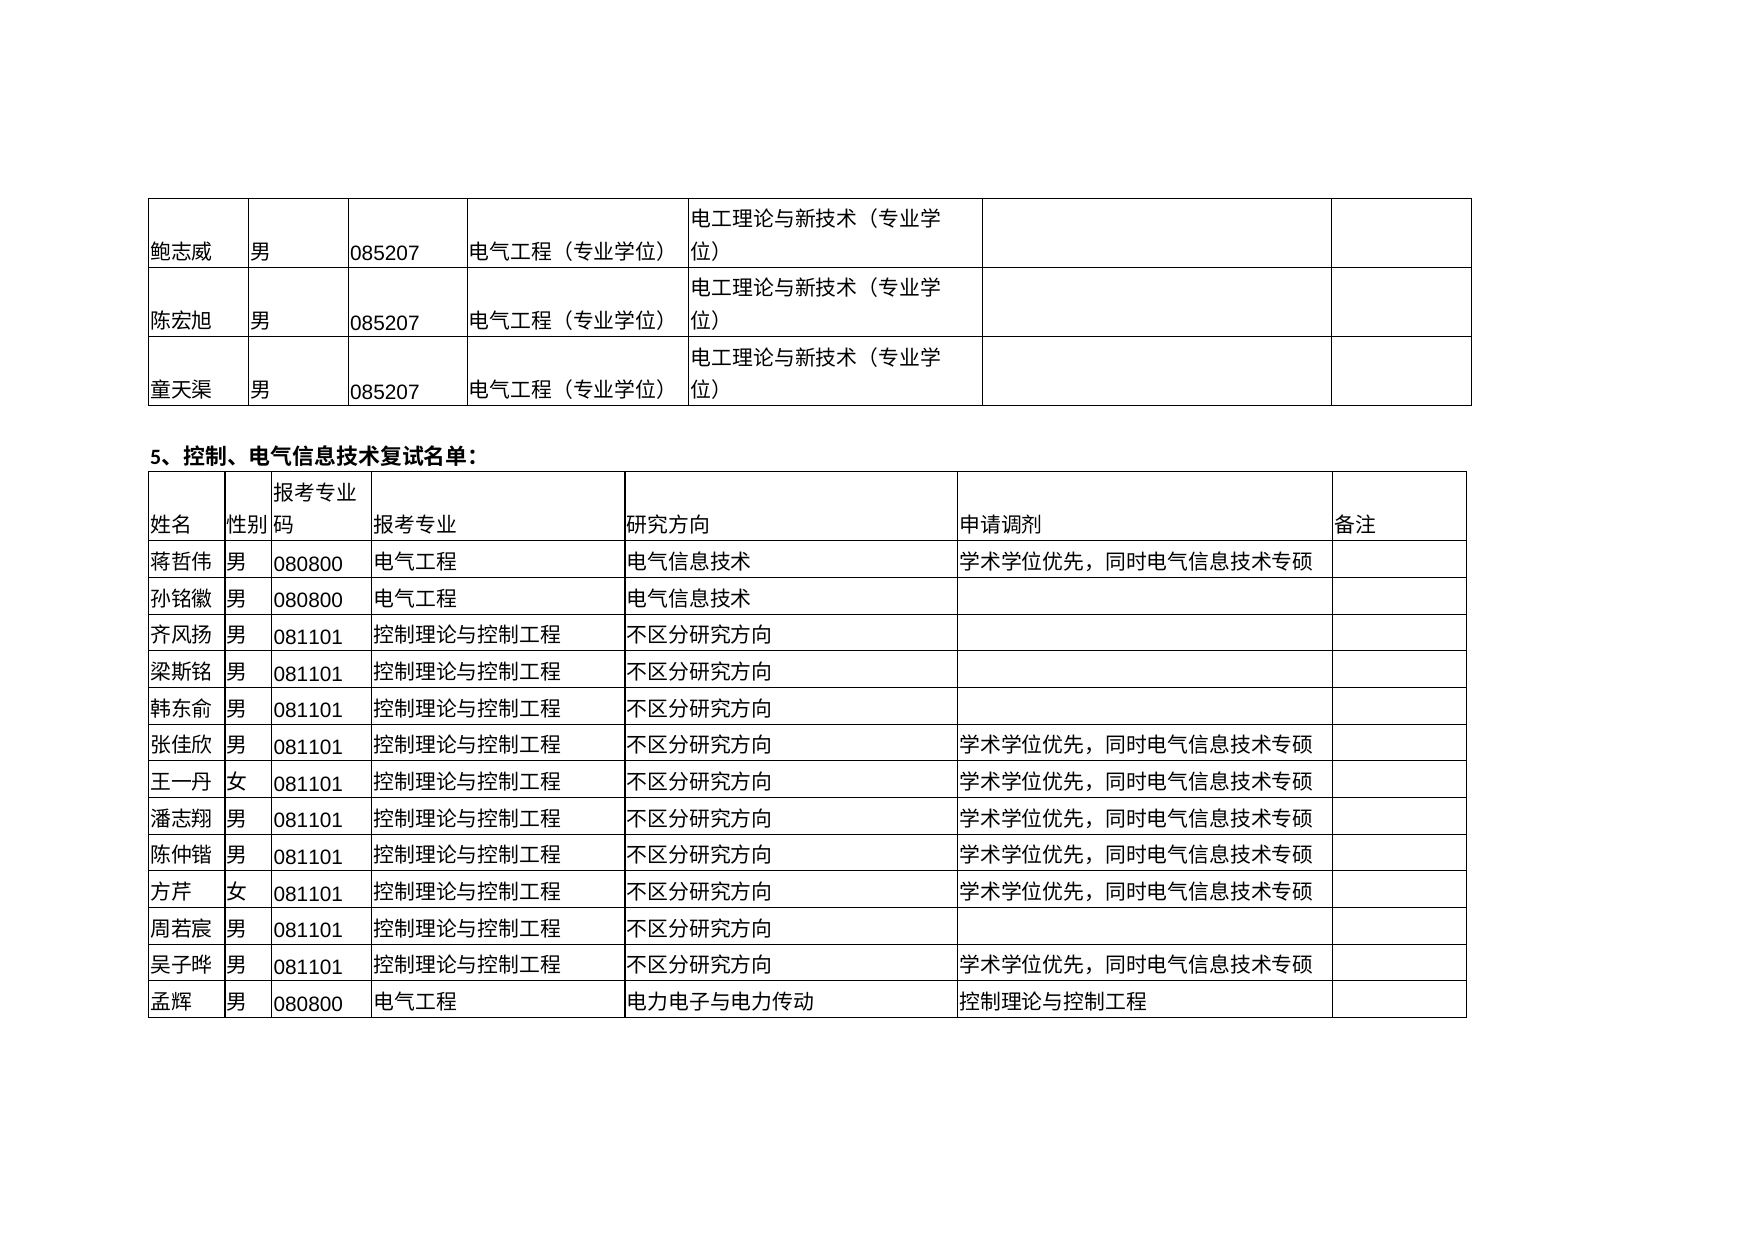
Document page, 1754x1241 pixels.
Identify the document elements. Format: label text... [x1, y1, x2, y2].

table_cell 081101 [272, 871, 371, 907]
table_cell 齐风扬 [149, 615, 224, 650]
table_cell 电气工程（专业学位） [468, 199, 688, 267]
table_cell 电气工程（专业学位） [468, 268, 688, 336]
table_cell [1333, 651, 1466, 687]
table_cell 不区分研究方向 [626, 688, 957, 724]
table_cell 孙铭徽 [149, 578, 224, 614]
table_cell [1332, 199, 1471, 267]
table_cell 电气信息技术 [626, 541, 957, 577]
table_cell 控制理论与控制工程 [958, 981, 1332, 1017]
table_header 报考专业码 [272, 472, 371, 540]
table_cell [1332, 337, 1471, 405]
table_cell 学术学位优先，同时电气信息技术专硕 [958, 725, 1332, 760]
table_cell 081101 [272, 835, 371, 870]
table_cell 电气工程 [372, 981, 624, 1017]
table_cell 方芹 [149, 871, 224, 907]
table_cell [958, 615, 1332, 650]
table_cell 控制理论与控制工程 [372, 835, 624, 870]
table_cell [958, 688, 1332, 724]
table_cell 081101 [272, 725, 371, 760]
table_cell 男 [226, 835, 271, 870]
table_cell 电气信息技术 [626, 578, 957, 614]
table_cell [1333, 871, 1466, 907]
table_cell 男 [226, 945, 271, 980]
table_cell [1333, 945, 1466, 980]
table_cell [1333, 981, 1466, 1017]
table_cell 不区分研究方向 [626, 725, 957, 760]
table_cell 电气工程 [372, 541, 624, 577]
table_cell 081101 [272, 908, 371, 944]
table_cell [1333, 798, 1466, 834]
table_cell 女 [226, 761, 271, 797]
table_cell 男 [249, 337, 348, 405]
table_cell 男 [226, 725, 271, 760]
table_cell 电工理论与新技术（专业学位） [689, 337, 982, 405]
table_cell 吴子晔 [149, 945, 224, 980]
table_cell 男 [226, 908, 271, 944]
table_cell 电气工程（专业学位） [468, 337, 688, 405]
table_cell 080800 [272, 981, 371, 1017]
table_cell 控制理论与控制工程 [372, 908, 624, 944]
table_cell [1333, 835, 1466, 870]
table_cell 085207 [349, 337, 467, 405]
table_header 备注 [1333, 472, 1466, 540]
table_header 研究方向 [626, 472, 957, 540]
table_cell 控制理论与控制工程 [372, 945, 624, 980]
table_cell 控制理论与控制工程 [372, 615, 624, 650]
table_cell 不区分研究方向 [626, 615, 957, 650]
table_cell 学术学位优先，同时电气信息技术专硕 [958, 835, 1332, 870]
table_cell 梁斯铭 [149, 651, 224, 687]
table_cell [1333, 688, 1466, 724]
table_cell [1333, 725, 1466, 760]
table_cell 学术学位优先，同时电气信息技术专硕 [958, 945, 1332, 980]
table_cell 电工理论与新技术（专业学位） [689, 268, 982, 336]
table_cell [1333, 578, 1466, 614]
table_cell 陈仲锴 [149, 835, 224, 870]
table_cell 081101 [272, 615, 371, 650]
table_cell 陈宏旭 [149, 268, 248, 336]
table_cell [1333, 761, 1466, 797]
table_cell 085207 [349, 268, 467, 336]
table_cell 081101 [272, 798, 371, 834]
list 控制、电气信息技术复试名单： [150, 439, 1604, 471]
table_cell [958, 908, 1332, 944]
table_cell 不区分研究方向 [626, 945, 957, 980]
table_cell [983, 268, 1331, 336]
table_cell 男 [226, 578, 271, 614]
table_cell 081101 [272, 688, 371, 724]
table_cell 控制理论与控制工程 [372, 798, 624, 834]
table_cell [1333, 908, 1466, 944]
table_cell [1333, 541, 1466, 577]
table_cell [958, 651, 1332, 687]
table_cell 081101 [272, 651, 371, 687]
table_cell 电工理论与新技术（专业学位） [689, 199, 982, 267]
table_cell 控制理论与控制工程 [372, 761, 624, 797]
table_cell 学术学位优先，同时电气信息技术专硕 [958, 871, 1332, 907]
table_cell 控制理论与控制工程 [372, 871, 624, 907]
table_cell [983, 337, 1331, 405]
table_cell 080800 [272, 578, 371, 614]
table_cell 不区分研究方向 [626, 651, 957, 687]
table_cell 不区分研究方向 [626, 871, 957, 907]
table_cell 学术学位优先，同时电气信息技术专硕 [958, 798, 1332, 834]
table_cell 不区分研究方向 [626, 798, 957, 834]
table_cell 080800 [272, 541, 371, 577]
table_cell 潘志翔 [149, 798, 224, 834]
table_cell 男 [226, 688, 271, 724]
table_cell 081101 [272, 945, 371, 980]
table_cell [1333, 615, 1466, 650]
table_header 申请调剂 [958, 472, 1332, 540]
table_cell 085207 [349, 199, 467, 267]
table_cell 蒋哲伟 [149, 541, 224, 577]
table_cell [1332, 268, 1471, 336]
table_header 姓名 [149, 472, 224, 540]
table_cell 鲍志威 [149, 199, 248, 267]
table_cell 控制理论与控制工程 [372, 651, 624, 687]
table_cell 男 [249, 268, 348, 336]
table_cell 张佳欣 [149, 725, 224, 760]
table_cell 不区分研究方向 [626, 908, 957, 944]
table_cell 控制理论与控制工程 [372, 725, 624, 760]
table_cell 男 [226, 541, 271, 577]
table_cell 男 [226, 798, 271, 834]
table_cell 电力电子与电力传动 [626, 981, 957, 1017]
table_cell 女 [226, 871, 271, 907]
table_cell 控制理论与控制工程 [372, 688, 624, 724]
table_cell 王一丹 [149, 761, 224, 797]
table_cell 学术学位优先，同时电气信息技术专硕 [958, 541, 1332, 577]
table_cell 不区分研究方向 [626, 761, 957, 797]
table_cell 童天渠 [149, 337, 248, 405]
table_cell 电气工程 [372, 578, 624, 614]
table_cell 周若宸 [149, 908, 224, 944]
table_cell [958, 578, 1332, 614]
table_cell 学术学位优先，同时电气信息技术专硕 [958, 761, 1332, 797]
table_cell 男 [226, 615, 271, 650]
table_cell 孟辉 [149, 981, 224, 1017]
table_cell 男 [226, 651, 271, 687]
table_cell 男 [226, 981, 271, 1017]
table_cell 韩东俞 [149, 688, 224, 724]
table_cell [983, 199, 1331, 267]
table_cell 男 [249, 199, 348, 267]
table_cell 不区分研究方向 [626, 835, 957, 870]
table_header 报考专业 [372, 472, 624, 540]
table_header 性别 [226, 472, 271, 540]
table_cell 081101 [272, 761, 371, 797]
